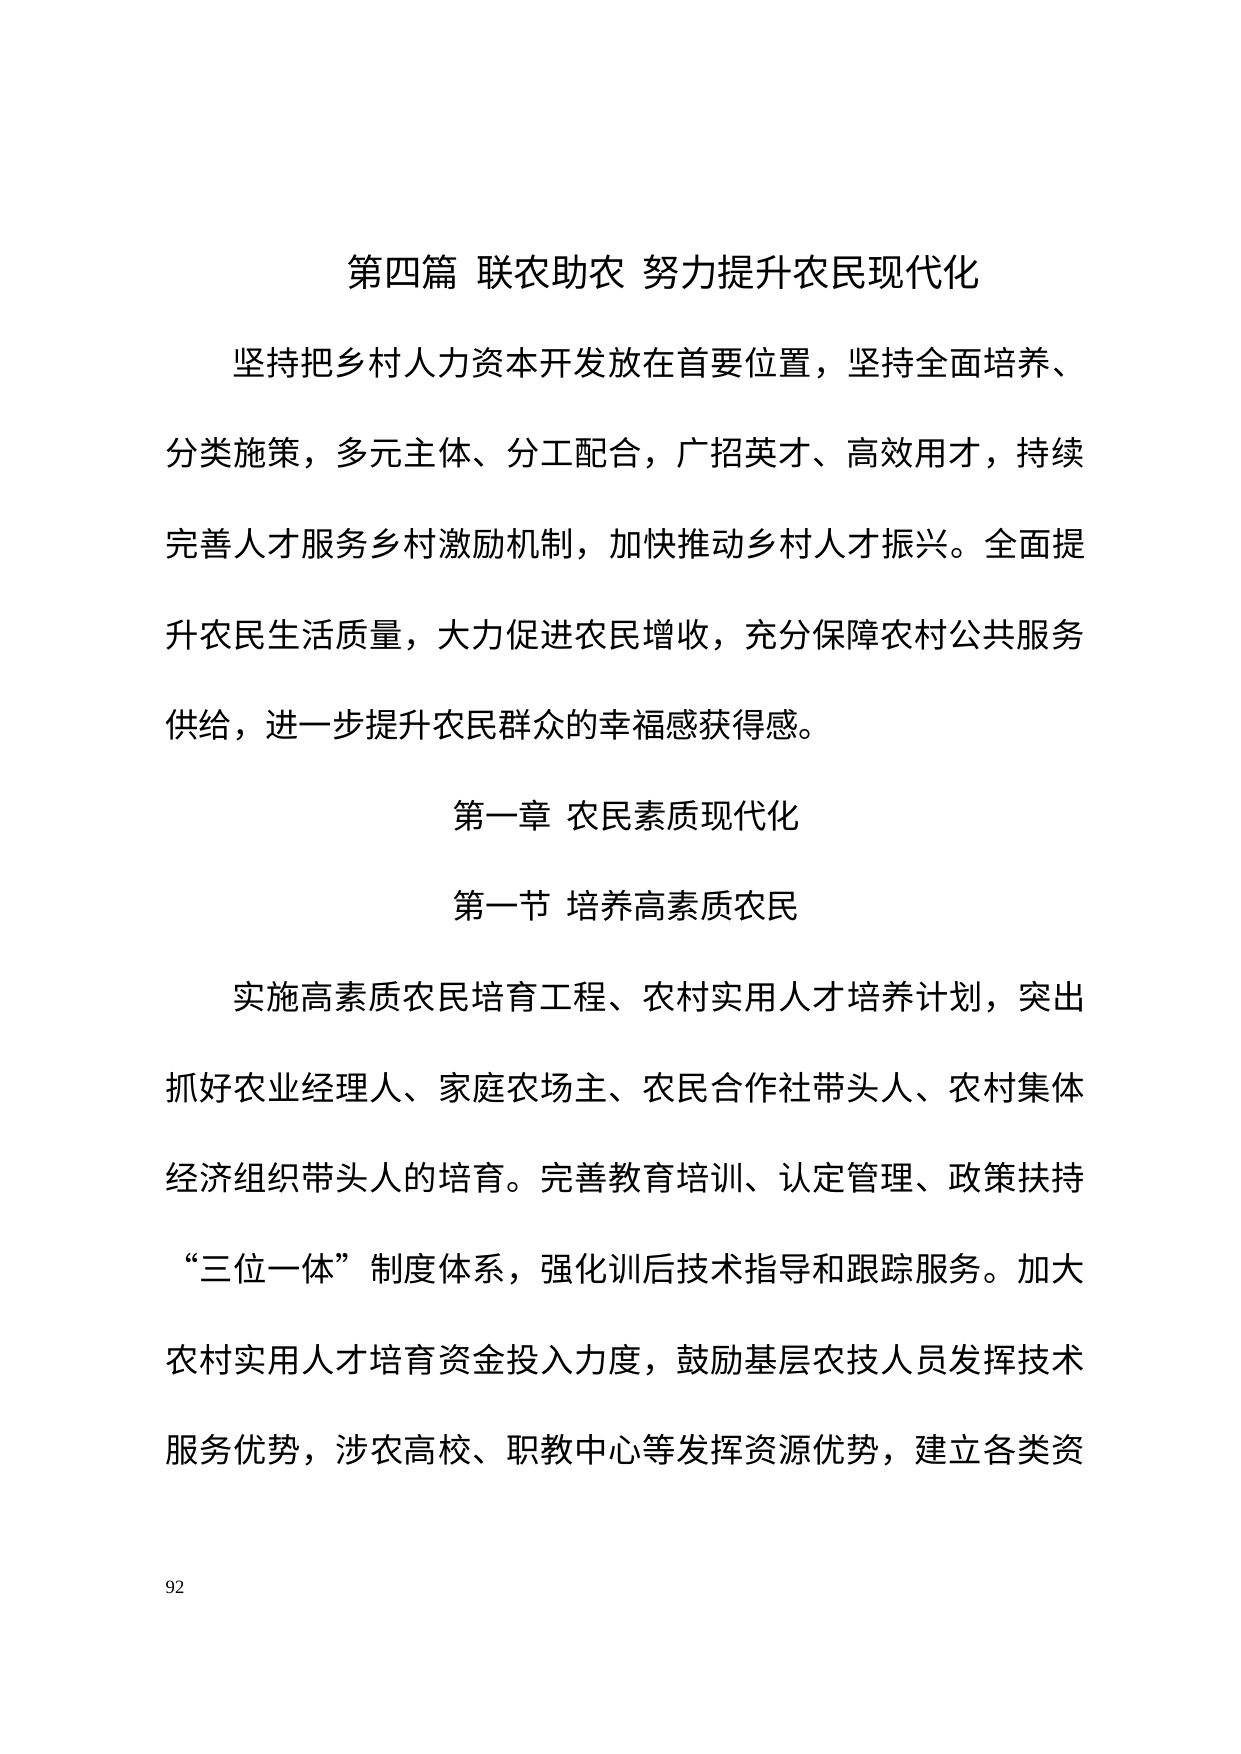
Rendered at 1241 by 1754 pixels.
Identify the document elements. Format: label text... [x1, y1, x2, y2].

subtitle 第一节 培养高素质农民 [165, 859, 1087, 950]
text 第四篇 联农助农 努力提升农民现代化 [165, 225, 1087, 315]
text 坚持把乡村人力资本开发放在首要位置，坚持全面培养、分类施策，多元主体、分工配合，广招英才、高效用才，持续完善人才服务乡村激励机制，加快推动乡村人才振兴。全面提升农民生活质量，大力促进农民增收，充分保障农村公共服务供给，进一步提升农民群众的幸福感获得感。 [165, 315, 1087, 768]
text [165, 950, 1087, 1493]
text 第一章 农民素质现代化 [165, 768, 1087, 859]
